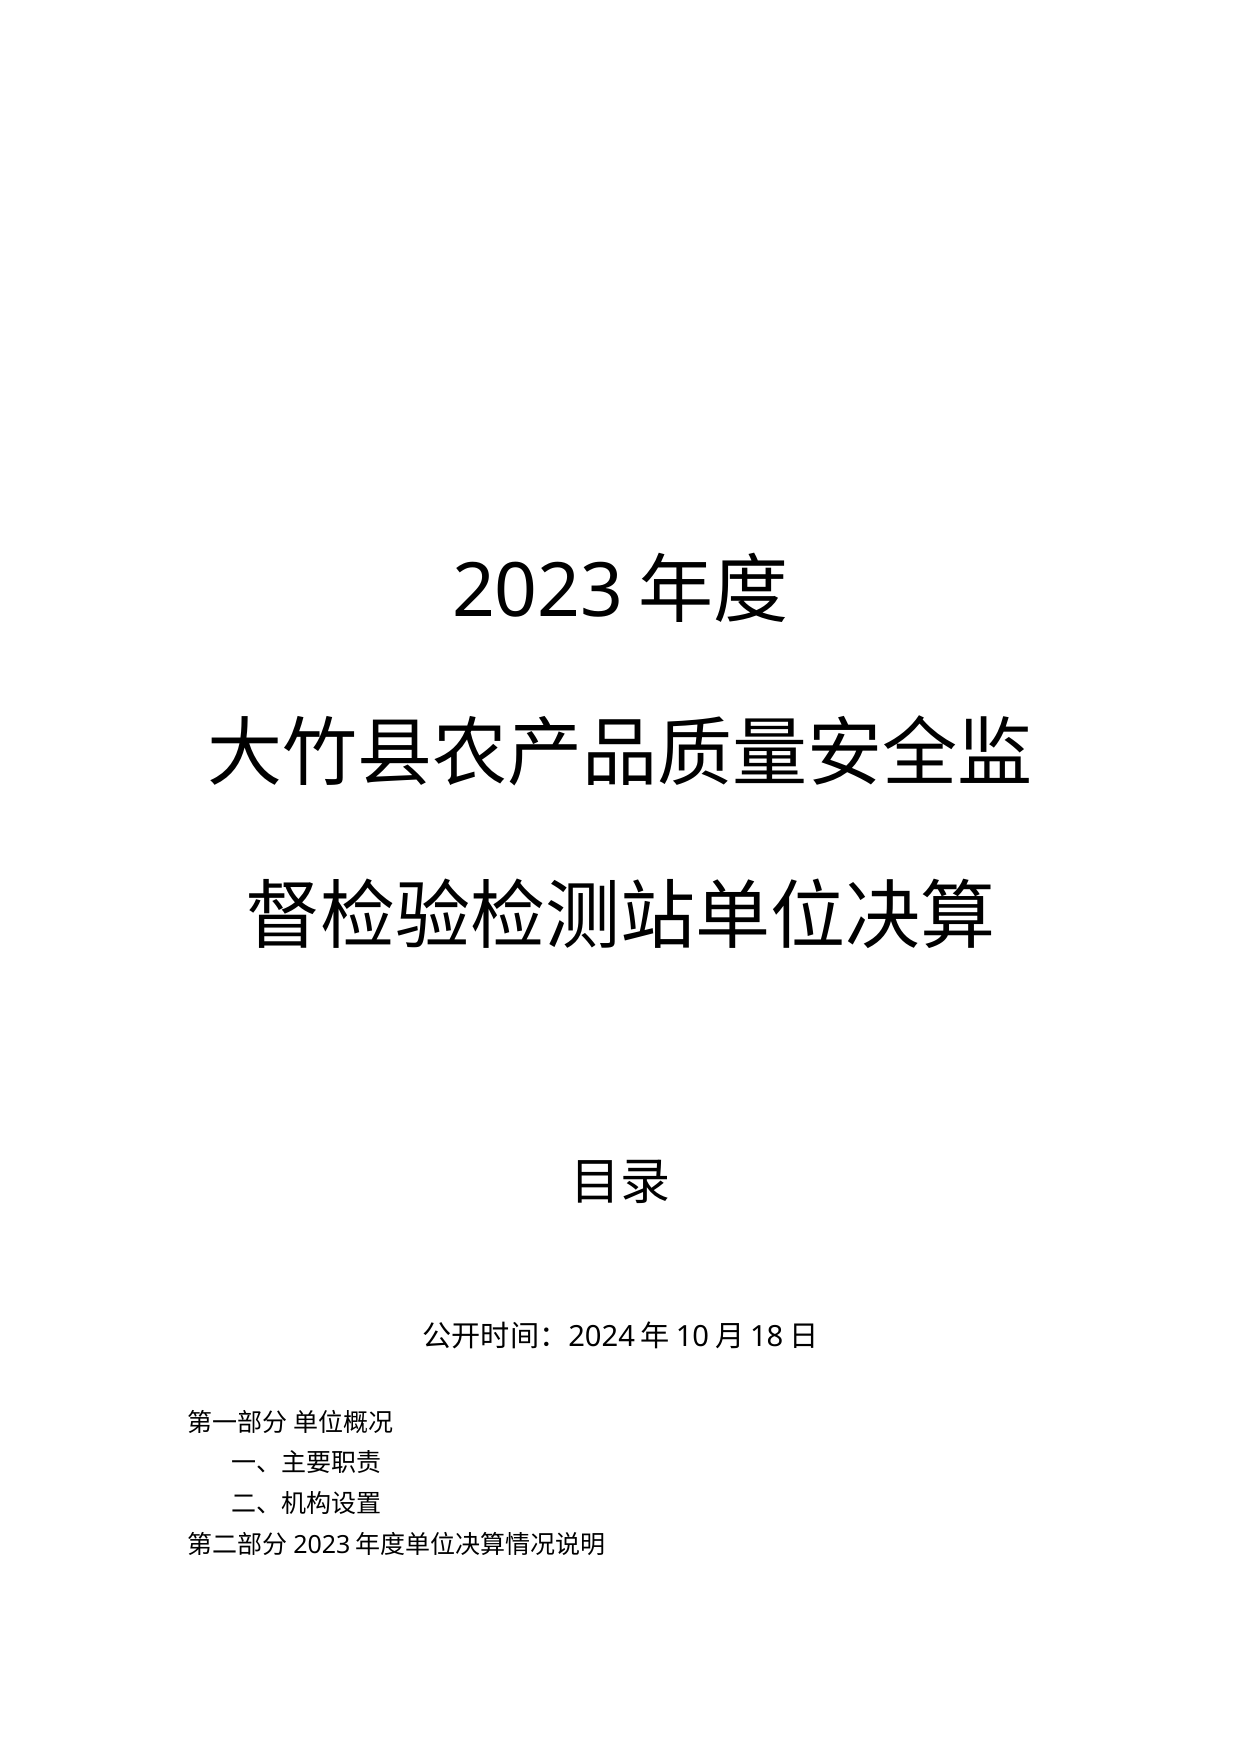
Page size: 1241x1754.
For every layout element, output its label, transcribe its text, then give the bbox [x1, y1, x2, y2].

text 二、机构设置 [231, 1480, 1053, 1521]
text 一、主要职责 [231, 1439, 1053, 1480]
text 2023年度 [187, 529, 1053, 638]
text 第一部分 单位概况 [187, 1399, 1053, 1439]
text 大竹县农产品质量安全监督检验检测站单位决算 [187, 693, 1053, 964]
text 第二部分 2023年度单位决算情况说明 [187, 1521, 1053, 1561]
text 目录 [187, 1129, 1053, 1227]
text 公开时间：2024年10月18日 [187, 1301, 1053, 1366]
